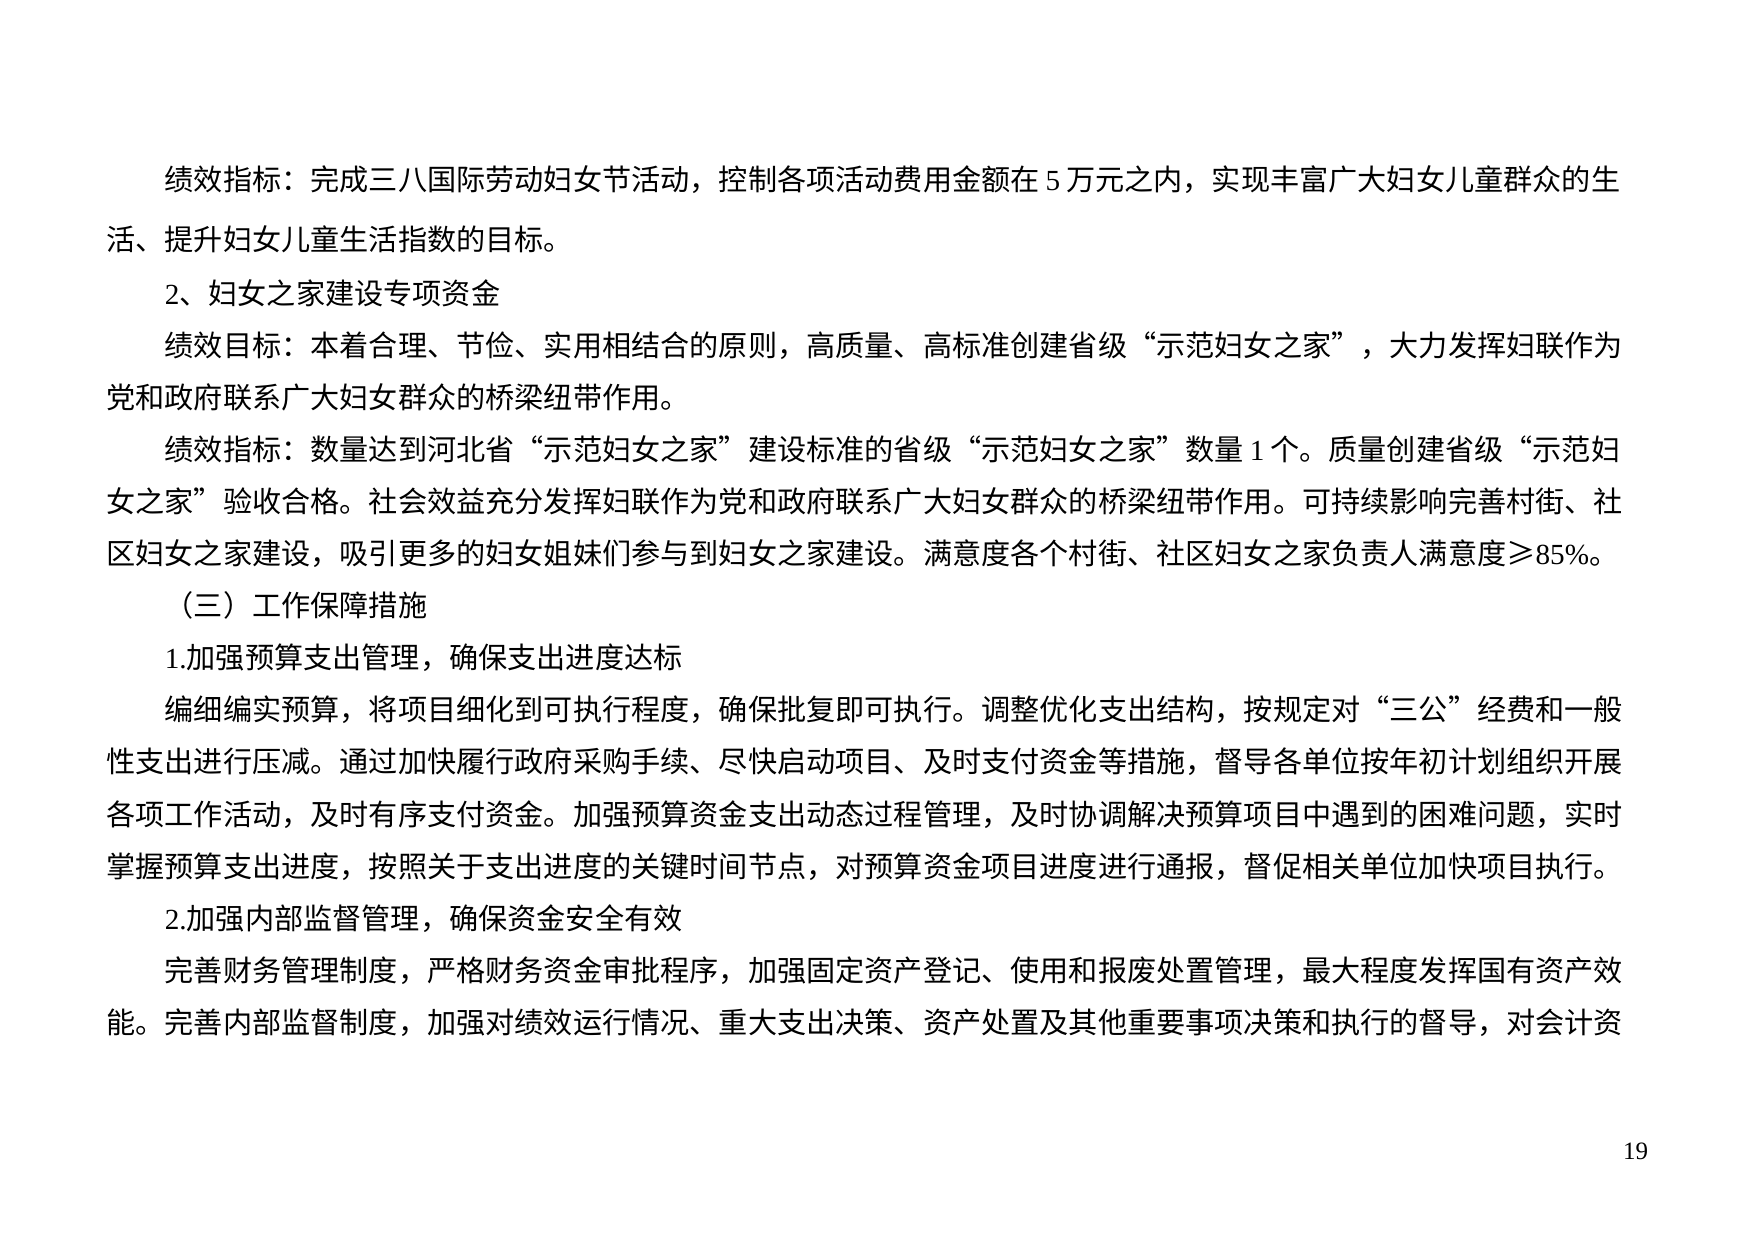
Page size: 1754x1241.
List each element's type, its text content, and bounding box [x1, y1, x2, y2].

text 绩效目标：本着合理、节俭、实用相结合的原则，高质量、高标准创建省级“示范妇女之家”，大力发挥妇联作为党和政府联系广大妇女群众的桥梁纽带作用。 [106, 314, 1648, 419]
text 绩效指标：数量达到河北省“示范妇女之家”建设标准的省级“示范妇女之家”数量1个。质量创建省级“示范妇女之家”验收合格。社会效益充分发挥妇联作为党和政府联系广大妇女群众的桥梁纽带作用。可持续影响完善村街、社区妇女之家建设，吸引更多的妇女姐妹们参与到妇女之家建设。满意度各个村街、社区妇女之家负责人满意度≥85%。 [106, 419, 1648, 575]
text 绩效指标：完成三八国际劳动妇女节活动，控制各项活动费用金额在5万元之内，实现丰富广大妇女儿童群众的生活、提升妇女儿童生活指数的目标。 [106, 142, 1648, 262]
text 2.加强内部监督管理，确保资金安全有效 [106, 887, 1648, 939]
text （三）工作保障措施 [106, 575, 1648, 627]
text 2、妇女之家建设专项资金 [106, 262, 1648, 314]
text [106, 939, 1648, 1044]
text 1.加强预算支出管理，确保支出进度达标 [106, 627, 1648, 679]
text 编细编实预算，将项目细化到可执行程度，确保批复即可执行。调整优化支出结构，按规定对“三公”经费和一般性支出进行压减。通过加快履行政府采购手续、尽快启动项目、及时支付资金等措施，督导各单位按年初计划组织开展各项工作活动，及时有序支付资金。加强预算资金支出动态过程管理，及时协调解决预算项目中遇到的困难问题，实时掌握预算支出进度，按照关于支出进度的关键时间节点，对预算资金项目进度进行通报，督促相关单位加快项目执行。 [106, 679, 1648, 887]
